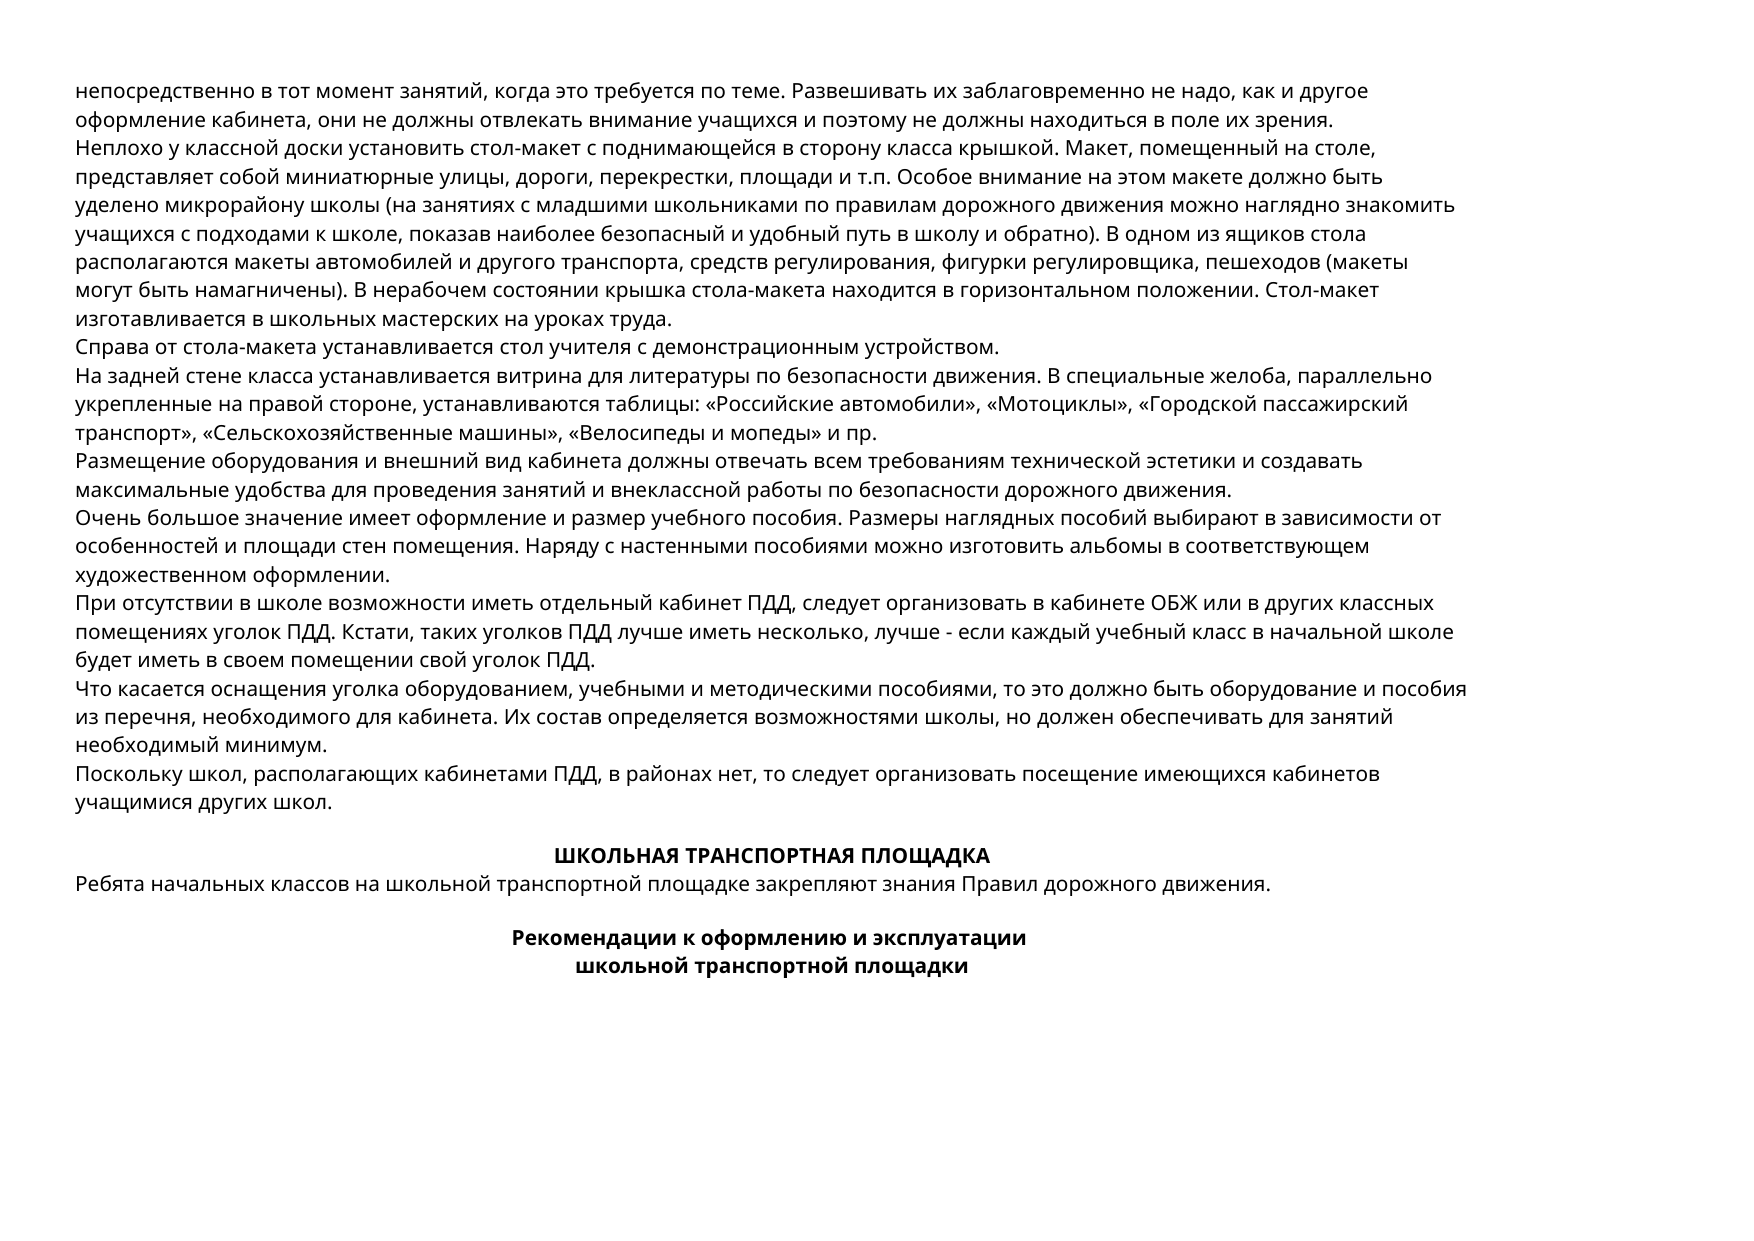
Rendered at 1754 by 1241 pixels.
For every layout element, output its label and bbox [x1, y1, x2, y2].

table_header [74, 75, 1470, 981]
